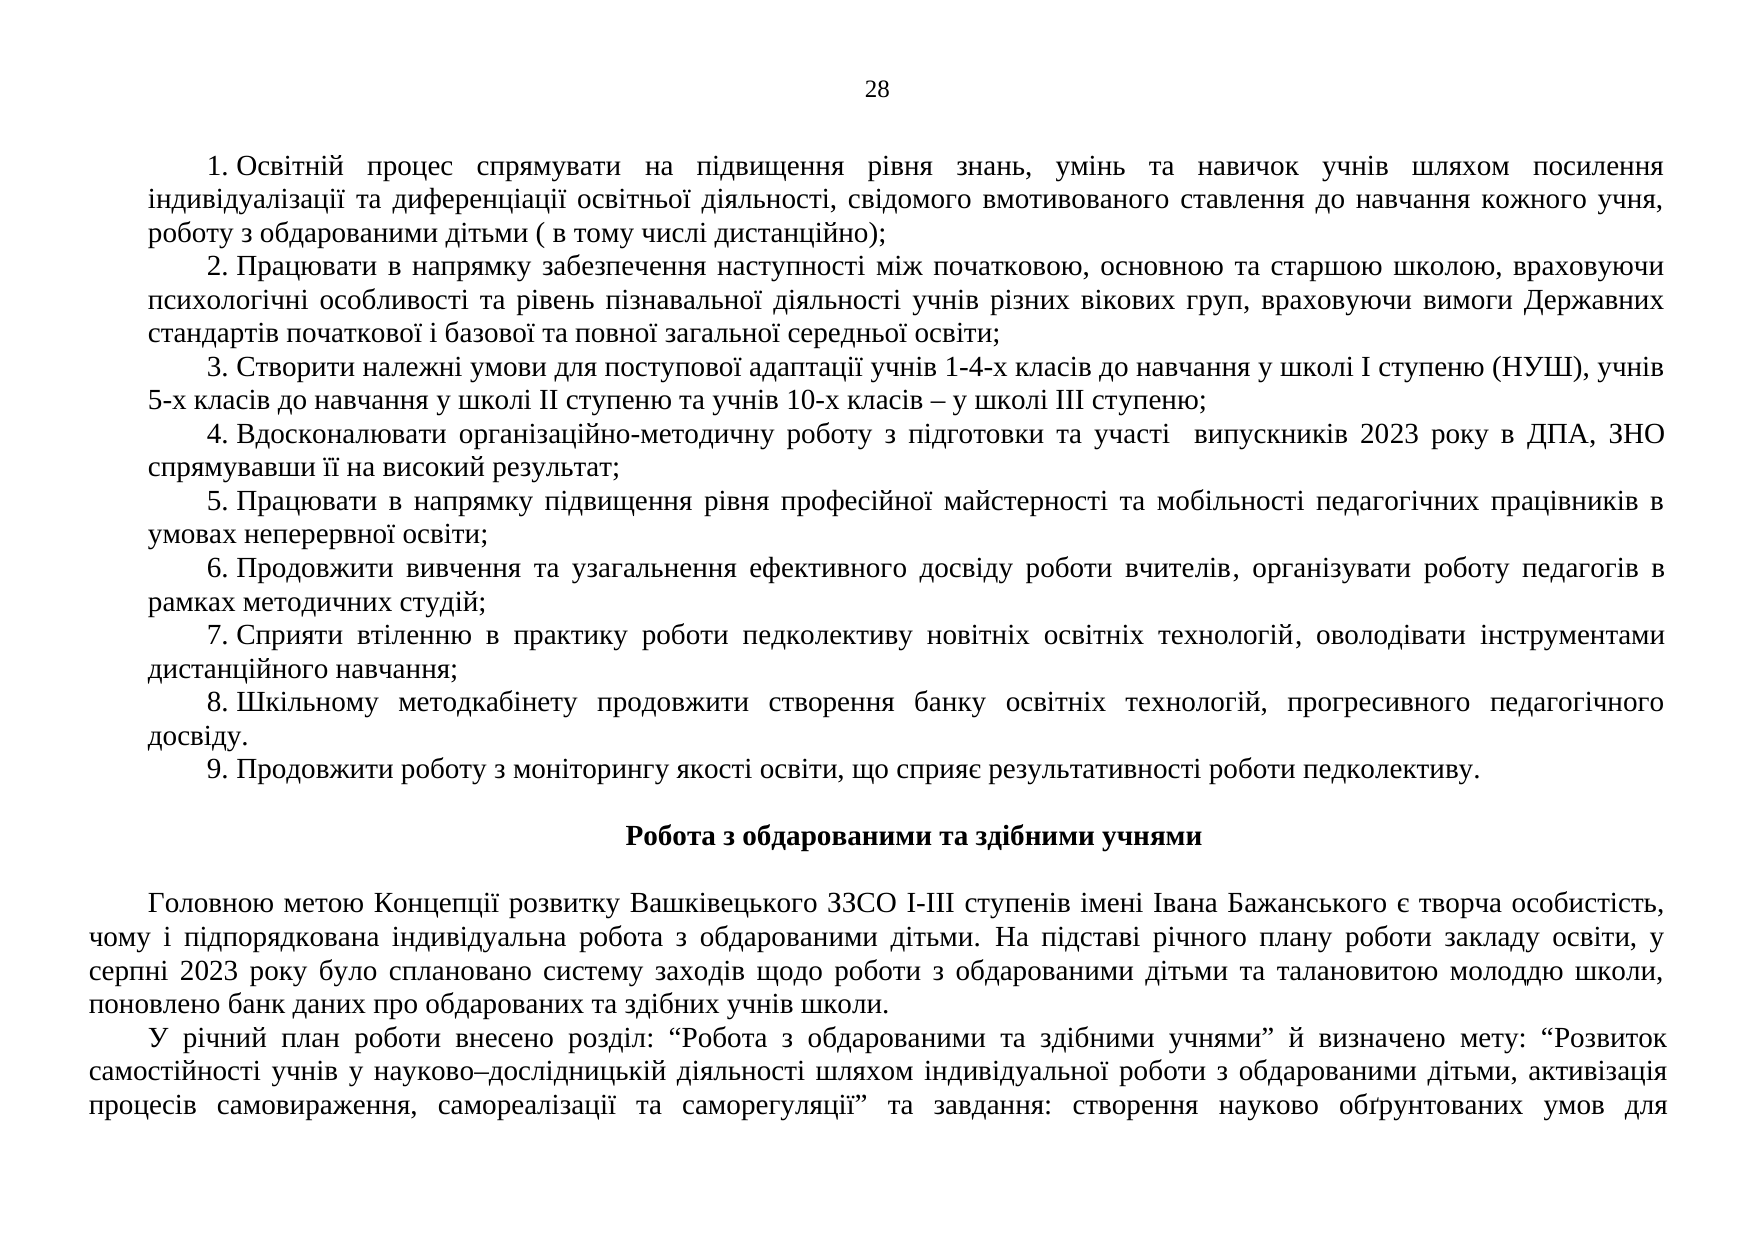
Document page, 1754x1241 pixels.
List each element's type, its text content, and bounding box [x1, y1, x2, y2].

list Створити належні умови для поступової адаптації учнів 1-4-х класів до навчання у школі І ступеню (НУШ), учнів 5-х класів до навчання у школі ІІ ступеню та учнів 10-х класів – у школі ІІІ ступеню; [148, 349, 1665, 416]
list Працювати в напрямку забезпечення наступності між початковою, основною та старшою школою, враховуючи психологічні особливості та рівень пізнавальної діяльності учнів різних вікових груп, враховуючи вимоги Державних стандартів початкової і базової та повної загальної середньої освіти; [148, 248, 1665, 349]
text Робота з обдарованими та здібними учнями [88, 818, 1665, 852]
text Головною метою Концепції розвитку Вашківецького ЗЗСО І-ІІІ ступенів імені Івана Бажанського є творча особистість, чому і підпорядкована індивідуальна робота з обдарованими дітьми. На підставі річного плану роботи закладу освіти, у серпні 2023 року було сплановано систему заходів щодо роботи з обдарованими дітьми та талановитою молоддю школи, поновлено банк даних про обдарованих та здібних учнів школи. [88, 886, 1665, 1020]
list Продовжити вивчення та узагальнення ефективного досвіду роботи вчителів, організувати роботу педагогів в рамках методичних студій; [148, 550, 1665, 617]
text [88, 1020, 1669, 1120]
list Шкільному методкабінету продовжити створення банку освітніх технологій, прогресивного педагогічного досвіду. [148, 684, 1665, 751]
list Освітній процес спрямувати на підвищення рівня знань, умінь та навичок учнів шляхом посилення індивідуалізації та диференціації освітньої діяльності, свідомого вмотивованого ставлення до навчання кожного учня, роботу з обдарованими дітьми ( в тому числі дистанційно); [148, 148, 1665, 248]
list Сприяти втіленню в практику роботи педколективу новітніх освітніх технологій, оволодівати інструментами дистанційного навчання; [148, 617, 1665, 684]
list Продовжити роботу з моніторингу якості освіти, що сприяє результативності роботи педколективу. [148, 751, 1665, 785]
list Вдосконалювати організаційно-методичну роботу з підготовки та участі випускників 2023 року в ДПА, ЗНО спрямувавши її на високий результат; [148, 416, 1665, 483]
list Працювати в напрямку підвищення рівня професійної майстерності та мобільності педагогічних працівників в умовах неперервної освіти; [148, 483, 1665, 550]
